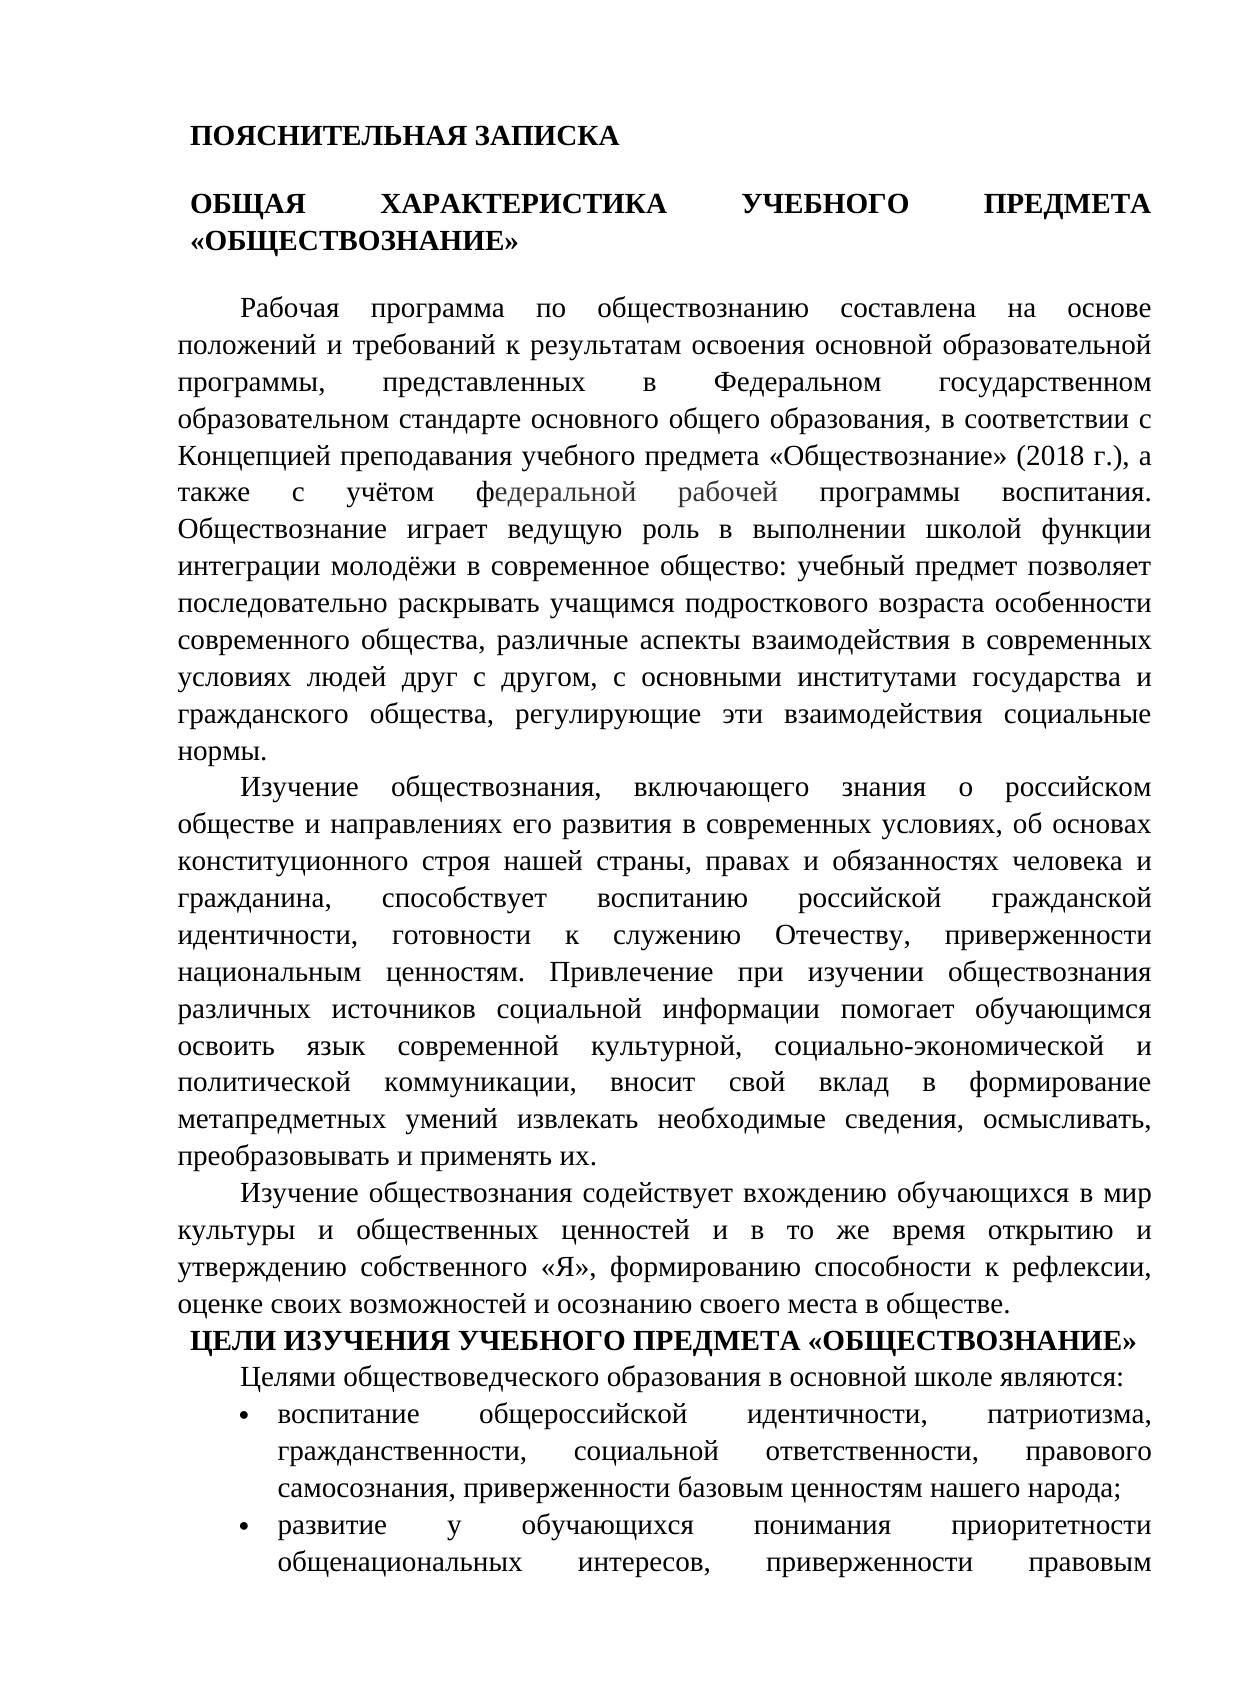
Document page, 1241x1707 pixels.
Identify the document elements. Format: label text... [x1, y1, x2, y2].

text ЦЕЛИ ИЗУЧЕНИЯ УЧЕБНОГО ПРЕДМЕТА «ОБЩЕСТВОЗНАНИЕ» [190, 1323, 1152, 1356]
text Рабочая программа по обществознанию составлена на основе положений и требований к результатам освоения основной образовательной программы, представленных в Федеральном государственном образовательном стандарте основного общего образования, в соответствии с Концепцией преподавания учебного предмета «Обществознание» (2018 г.), а также с учётом федеральной рабочей программы воспитания. Обществознание играет ведущую роль в выполнении школой функции интеграции молодёжи в современное общество: учебный предмет позволяет последовательно раскрывать учащимся подросткового возраста особенности современного общества, различные аспекты взаимодействия в современных условиях людей друг с другом, с основными институтами государства и гражданского общества, регулирующие эти взаимодействия социальные нормы. [177, 290, 1152, 766]
text Изучение обществознания, включающего знания о российском обществе и направлениях его развития в современных условиях, об основах конституционного строя нашей страны, правах и обязанностях человека и гражданина, способствует воспитанию российской гражданской идентичности, готовности к служению Отечеству, приверженности национальным ценностям. Привлечение при изучении обществознания различных источников социальной информации помогает обучающимся освоить язык современной культурной, социально-экономической и политической коммуникации, вносит свой вклад в формирование метапредметных умений извлекать необходимые сведения, осмысливать, преобразовывать и применять их. [177, 769, 1152, 1172]
text ПОЯСНИТЕЛЬНАЯ ЗАПИСКА [190, 118, 1152, 152]
list воспитание общероссийской идентичности, патриотизма, гражданственности, социальной ответственности, правового самосознания, приверженности базовым ценностям нашего народа; [240, 1396, 1152, 1504]
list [240, 1507, 1152, 1577]
text Целями обществоведческого образования в основной школе являются: [177, 1359, 1152, 1393]
text Изучение обществознания содействует вхождению обучающихся в мир культуры и общественных ценностей и в то же время открытию и утверждению собственного «Я», формированию способности к рефлексии, оценке своих возможностей и осознанию своего места в обществе. [177, 1175, 1152, 1319]
text ОБЩАЯ ХАРАКТЕРИСТИКА УЧЕБНОГО ПРЕДМЕТА «ОБЩЕСТВОЗНАНИЕ» [190, 186, 1152, 256]
